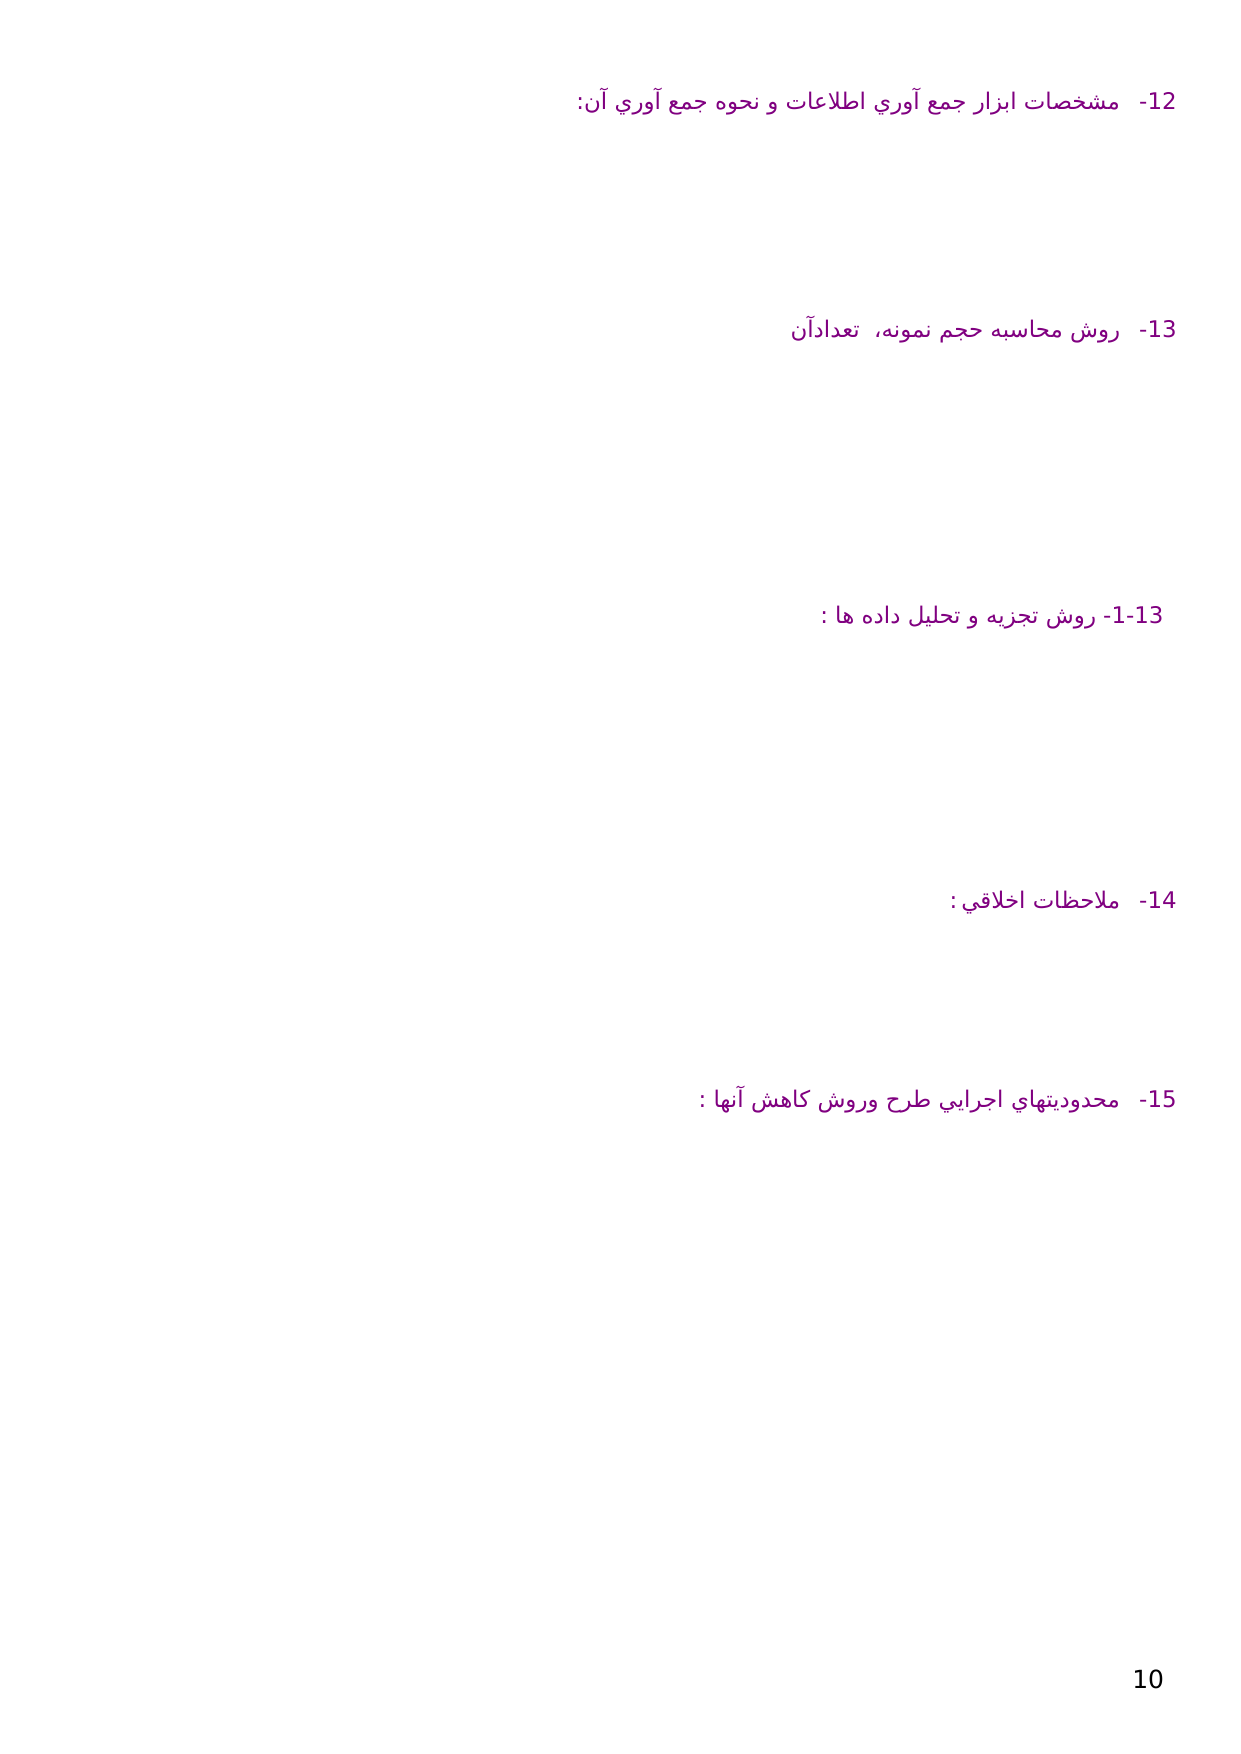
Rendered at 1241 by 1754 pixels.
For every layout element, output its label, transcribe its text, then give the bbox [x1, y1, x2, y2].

list روش محاسبه حجم نمونه، تعدادآن [58, 316, 1158, 343]
list مشخصات ابزار جمع آوري اطلاعات و نحوه جمع آوري آن: [58, 88, 1158, 115]
text 1-13- روش تجزیه و تحلیل داده ها : [58, 602, 1164, 628]
list ملاحظات اخلاقي : [58, 887, 1158, 914]
list محدوديتهاي اجرايي طرح وروش كاهش آنها : [58, 1086, 1158, 1113]
